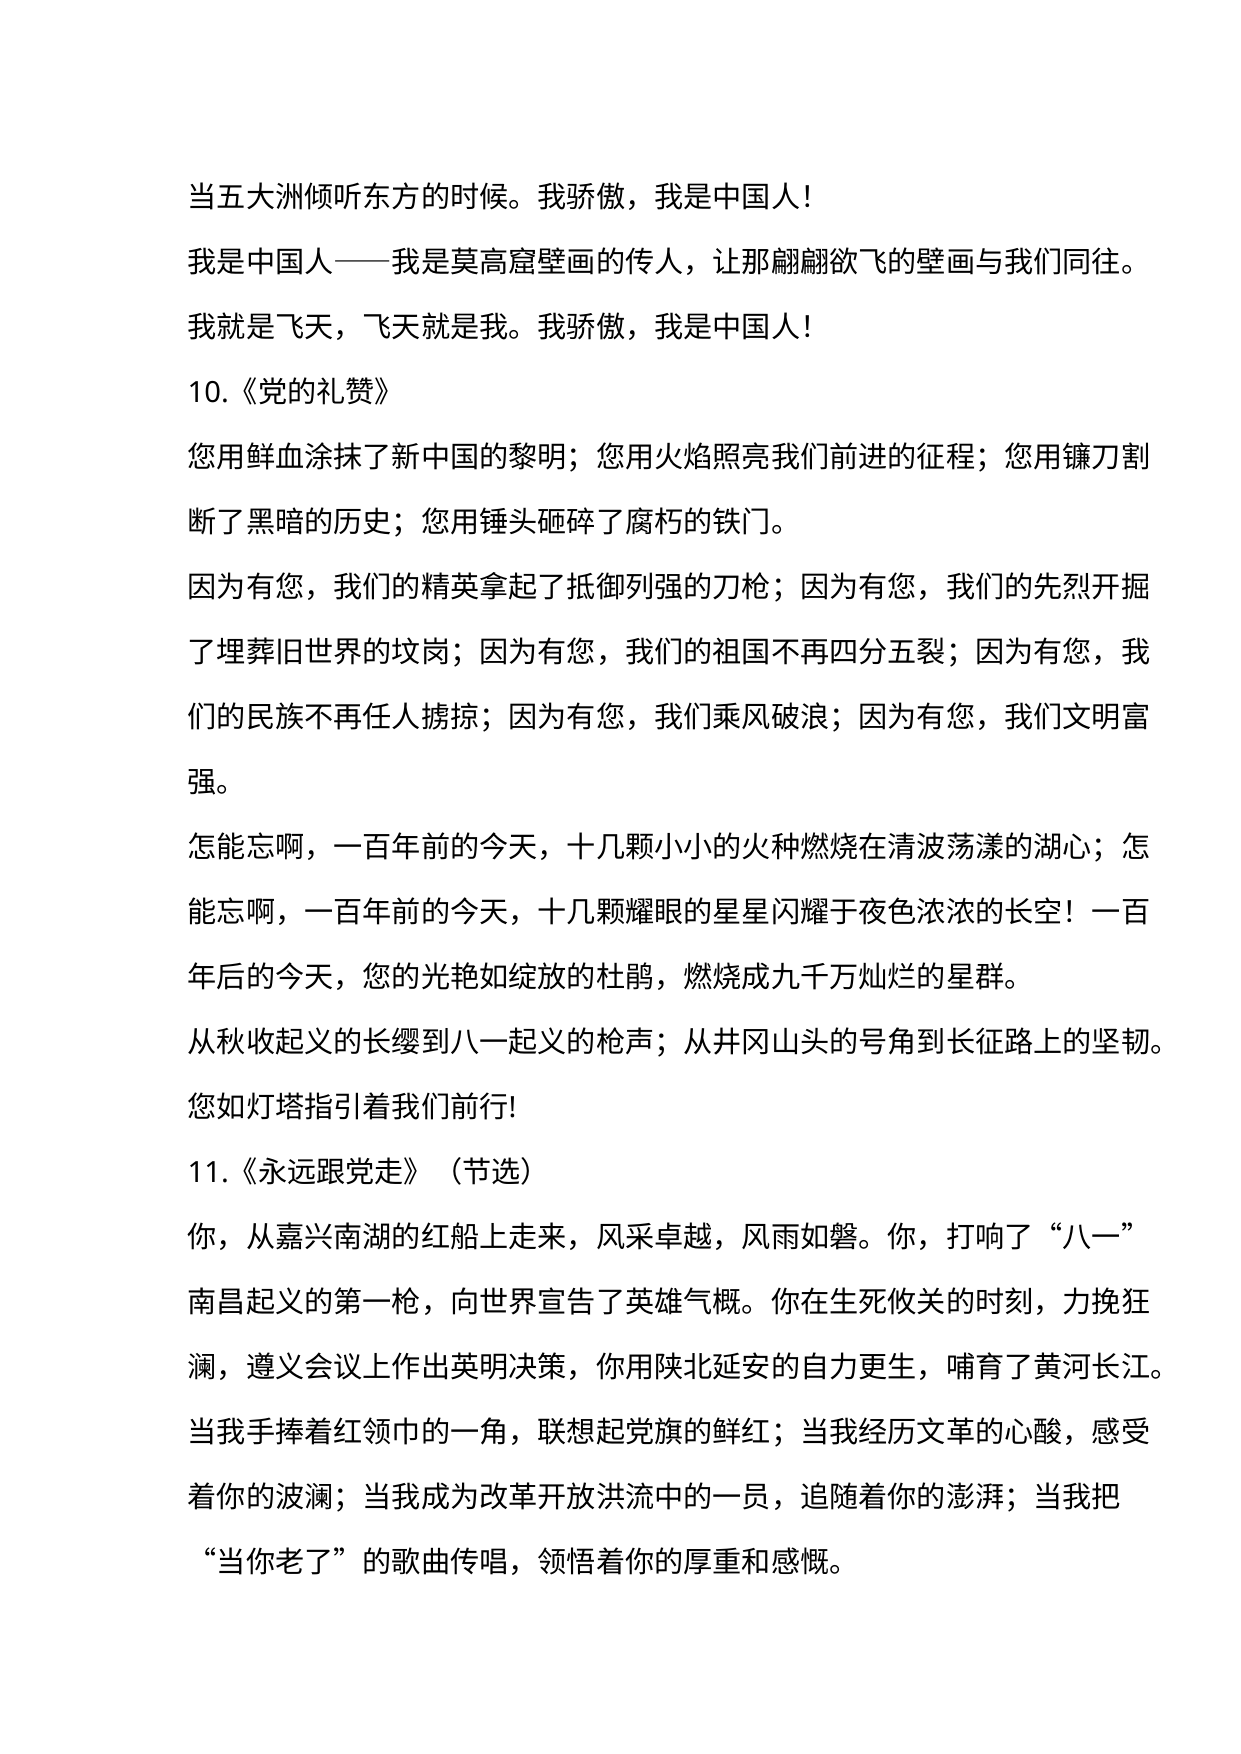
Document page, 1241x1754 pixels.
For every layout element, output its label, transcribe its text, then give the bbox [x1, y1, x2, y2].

list 您如灯塔指引着我们前行! [187, 1072, 1151, 1137]
list 怎能忘啊，一百年前的今天，十几颗小小的火种燃烧在清波荡漾的湖心；怎能忘啊，一百年前的今天，十几颗耀眼的星星闪耀于夜色浓浓的长空！一百年后的今天，您的光艳如绽放的杜鹃，燃烧成九千万灿烂的星群。 [187, 812, 1151, 1007]
list 因为有您，我们的精英拿起了抵御列强的刀枪；因为有您，我们的先烈开掘了埋葬旧世界的坟岗；因为有您，我们的祖国不再四分五裂；因为有您，我们的民族不再任人掳掠；因为有您，我们乘风破浪；因为有您，我们文明富强。 [187, 552, 1151, 812]
list 11.《永远跟党走》（节选） [187, 1137, 1151, 1202]
list 我是中国人——我是莫高窟壁画的传人，让那翩翩欲飞的壁画与我们同往。我就是飞天，飞天就是我。我骄傲，我是中国人！ [187, 227, 1151, 357]
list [187, 162, 1151, 227]
list 当我手捧着红领巾的一角，联想起党旗的鲜红；当我经历文革的心酸，感受着你的波澜；当我成为改革开放洪流中的一员，追随着你的澎湃；当我把“当你老了”的歌曲传唱，领悟着你的厚重和感慨。 [187, 1397, 1151, 1592]
list 10.《党的礼赞》 [187, 357, 1151, 422]
list 你，从嘉兴南湖的红船上走来，风采卓越，风雨如磐。你，打响了“八一”南昌起义的第一枪，向世界宣告了英雄气概。你在生死攸关的时刻，力挽狂澜，遵义会议上作出英明决策，你用陕北延安的自力更生，哺育了黄河长江。 [187, 1202, 1151, 1397]
list 您用鲜血涂抹了新中国的黎明；您用火焰照亮我们前进的征程；您用镰刀割断了黑暗的历史；您用锤头砸碎了腐朽的铁门。 [187, 422, 1151, 552]
list 从秋收起义的长缨到八一起义的枪声；从井冈山头的号角到长征路上的坚韧。 [187, 1007, 1151, 1072]
